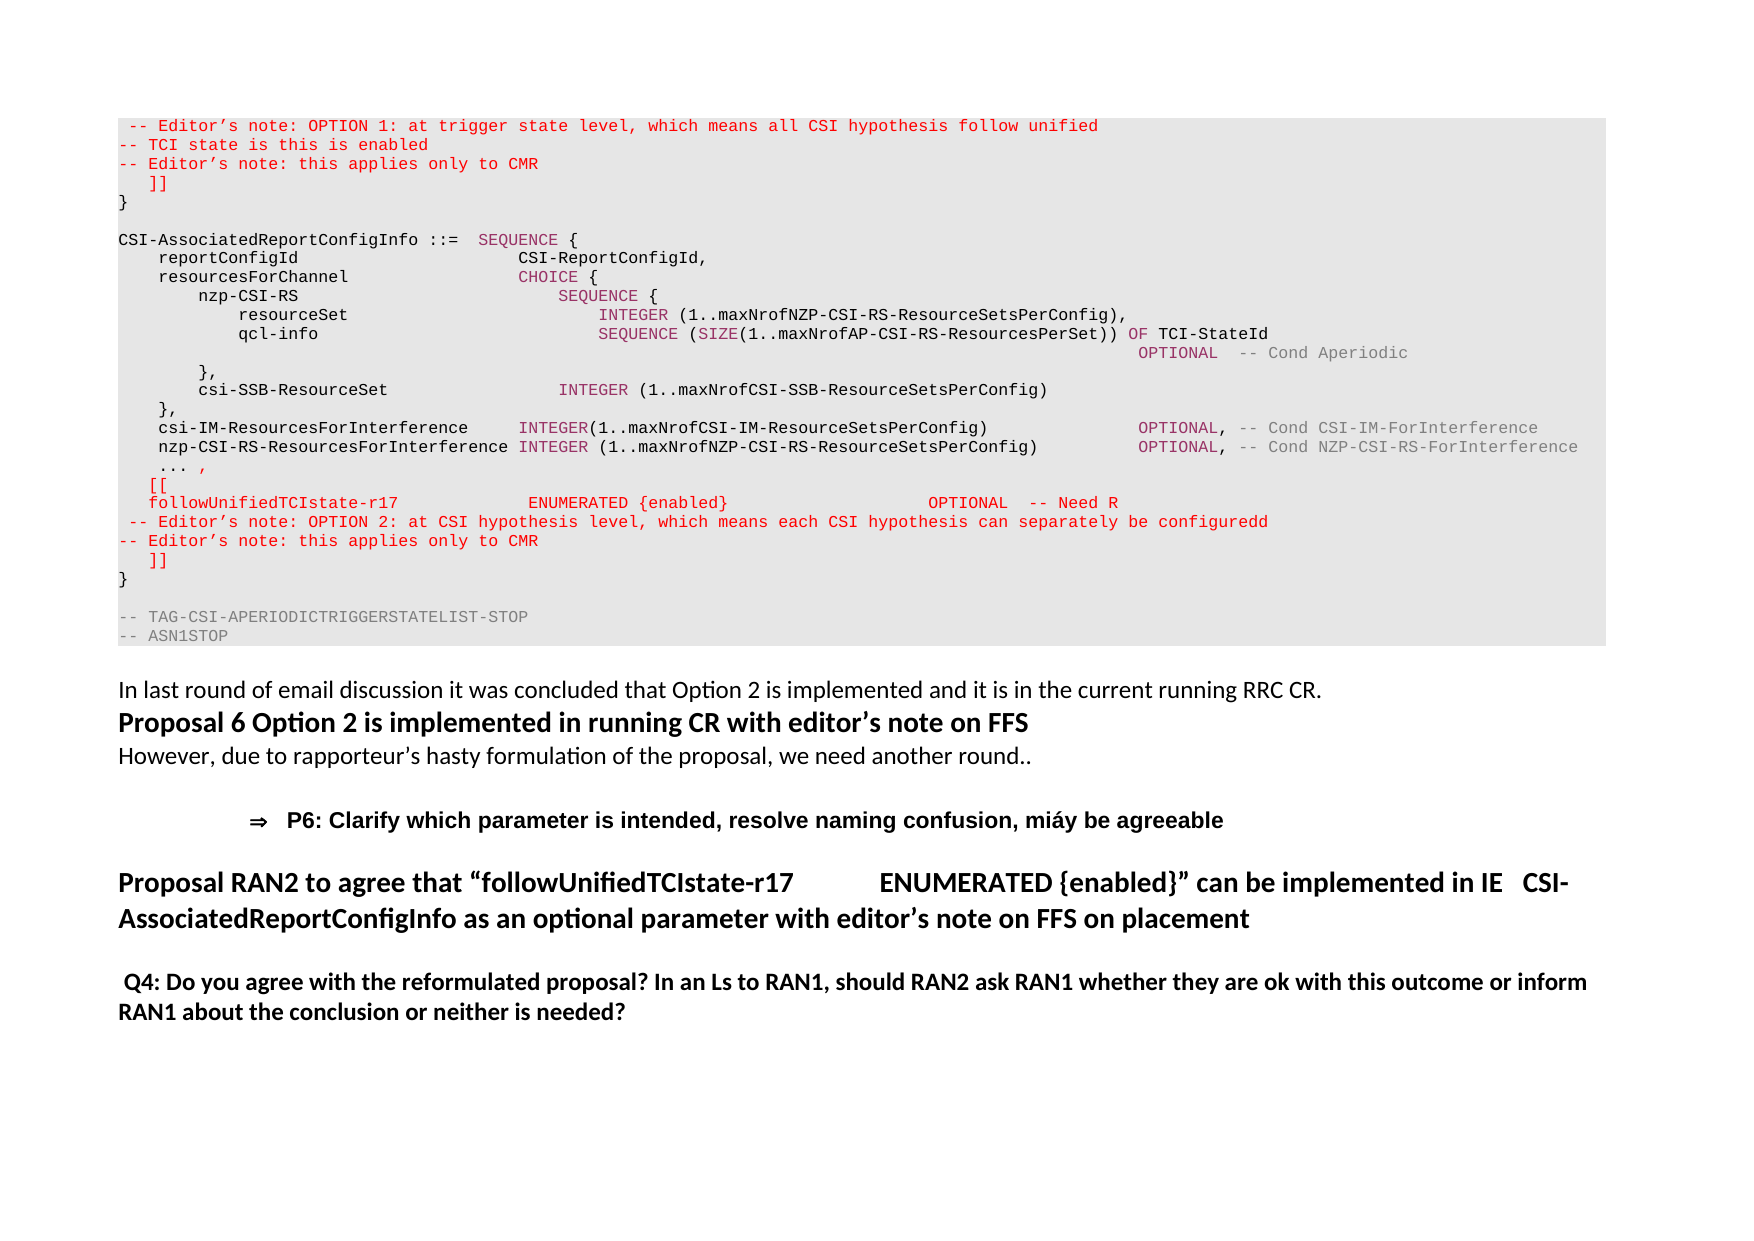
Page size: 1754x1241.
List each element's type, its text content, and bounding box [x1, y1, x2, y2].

text Proposal RAN2 to agree that “followUnifiedTCIstate-r17 ENUMERATED {enabled}” can be implemented in IE CSI-AssociatedReportConfigInfo as an optional parameter with editor’s note on FFS on placement [118, 864, 1606, 936]
text ]] [118, 552, 1606, 571]
text }, [118, 363, 1606, 382]
text -- Editor’s note: this applies only to CMR [118, 156, 1606, 174]
text ... , [118, 457, 1606, 476]
text csi-IM-ResourcesForInterference INTEGER(1..maxNrofCSI-IM-ResourceSetsPerConfig) OPTIONAL, -- Cond CSI-IM-ForInterference [118, 420, 1606, 438]
text reportConfigId CSI-ReportConfigId, [118, 250, 1606, 269]
text In last round of email discussion it was concluded that Option 2 is implemented and it is in the current running RRC CR. [118, 674, 1606, 704]
text followUnifiedTCIstate-r17 ENUMERATED {enabled} OPTIONAL -- Need R [118, 495, 1606, 514]
text OPTIONAL -- Cond Aperiodic [118, 344, 1606, 363]
text } [118, 193, 1606, 212]
text However, due to rapporteur’s hasty formulation of the proposal, we need another round.. [118, 740, 1606, 771]
text -- ASN1STOP [118, 627, 1606, 646]
text nzp-CSI-RS SEQUENCE { [118, 288, 1606, 307]
text ]] [118, 174, 1606, 193]
text Proposal 6 Option 2 is implemented in running CR with editor’s note on FFS [118, 704, 1606, 740]
text Q4: Do you agree with the reformulated proposal? In an Ls to RAN1, should RAN2 ask RAN1 whether they are ok with this outcome or inform RAN1 about the conclusion or neither is needed? [118, 966, 1606, 1027]
text resourceSet INTEGER (1..maxNrofNZP-CSI-RS-ResourceSetsPerConfig), [118, 307, 1606, 325]
text resourcesForChannel CHOICE { [118, 269, 1606, 288]
text qcl-info SEQUENCE (SIZE(1..maxNrofAP-CSI-RS-ResourcesPerSet)) OF TCI-StateId [118, 325, 1606, 344]
text [[ [118, 476, 1606, 495]
text -- TAG-CSI-APERIODICTRIGGERSTATELIST-STOP [118, 608, 1606, 627]
text -- Editor’s note: OPTION 2: at CSI hypothesis level, which means each CSI hypothesis can separately be configuredd [118, 514, 1606, 533]
text }, [118, 401, 1606, 420]
text } [118, 571, 1606, 589]
text -- Editor’s note: OPTION 1: at trigger state level, which means all CSI hypothesis follow unified [118, 118, 1606, 137]
text csi-SSB-ResourceSet INTEGER (1..maxNrofCSI-SSB-ResourceSetsPerConfig) [118, 382, 1606, 401]
text nzp-CSI-RS-ResourcesForInterference INTEGER (1..maxNrofNZP-CSI-RS-ResourceSetsPerConfig) OPTIONAL, -- Cond NZP-CSI-RS-ForInterference [118, 438, 1606, 457]
text CSI-AssociatedReportConfigInfo ::= SEQUENCE { [118, 231, 1606, 250]
text -- Editor’s note: this applies only to CMR [118, 533, 1606, 552]
text -- TCI state is this is enabled [118, 137, 1606, 156]
text P6: Clarify which parameter is intended, resolve naming confusion, miáy be agreeable [249, 807, 1606, 834]
